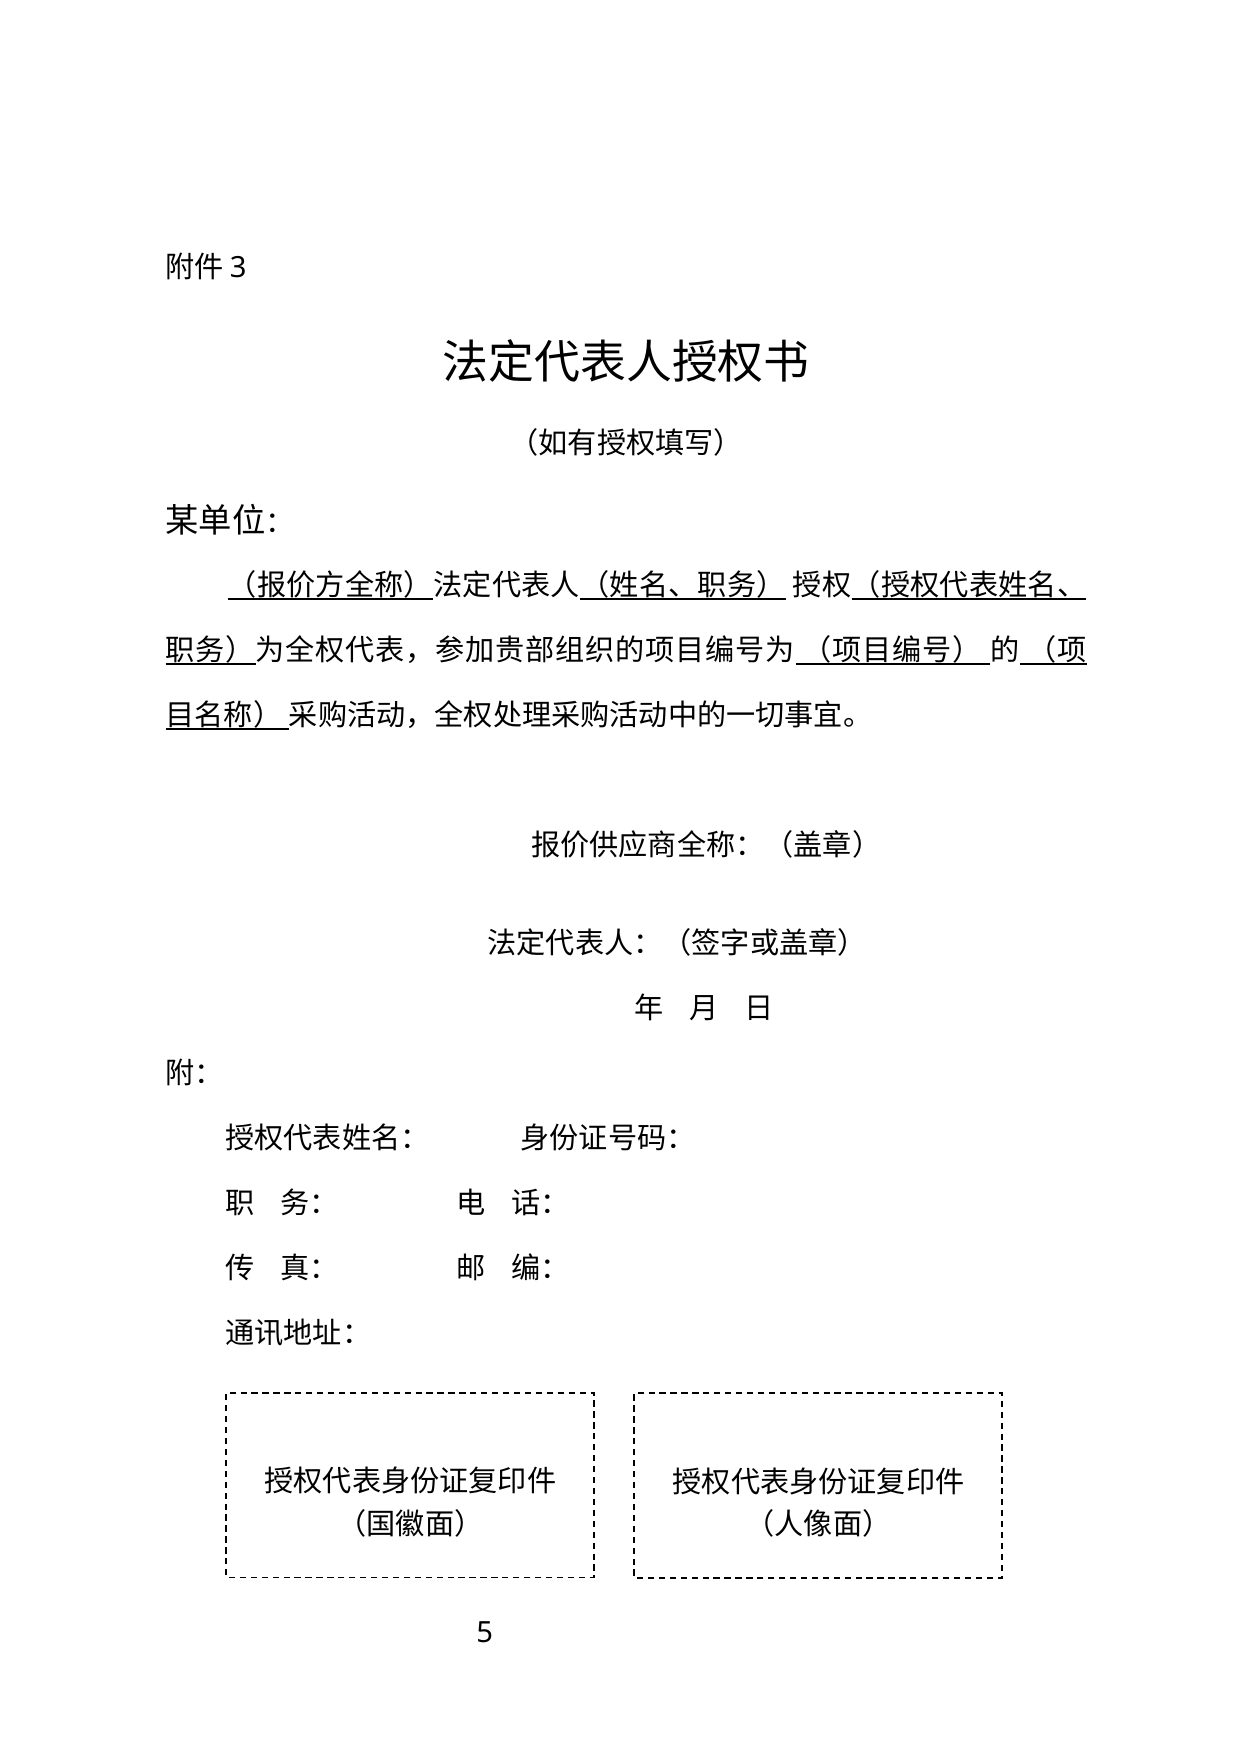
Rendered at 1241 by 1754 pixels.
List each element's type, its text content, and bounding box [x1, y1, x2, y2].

text （报价方全称）法定代表人（姓名、职务） 授权（授权代表姓名、职务）为全权代表，参加贵部组织的项目编号为 （项目编号） 的 （项目名称） 采购活动，全权处理采购活动中的一切事宜。 [165, 550, 1087, 745]
text 授权代表姓名： 身份证号码： [165, 1103, 1087, 1168]
text 报价供应商全称：（盖章） [165, 810, 1087, 875]
text 年 月 日 [474, 973, 1087, 1038]
text 职 务： 电 话： [165, 1168, 1087, 1233]
text 传 真： 邮 编： [165, 1233, 1087, 1298]
text 法定代表人授权书 [165, 310, 1087, 408]
text （如有授权填写） [165, 408, 1087, 473]
text 通讯地址： [165, 1298, 1087, 1363]
text 附件3 [165, 233, 1087, 298]
text 附： [165, 1038, 1087, 1103]
text 法定代表人：（签字或盖章） [487, 908, 1087, 973]
text 某单位： [165, 485, 1087, 550]
